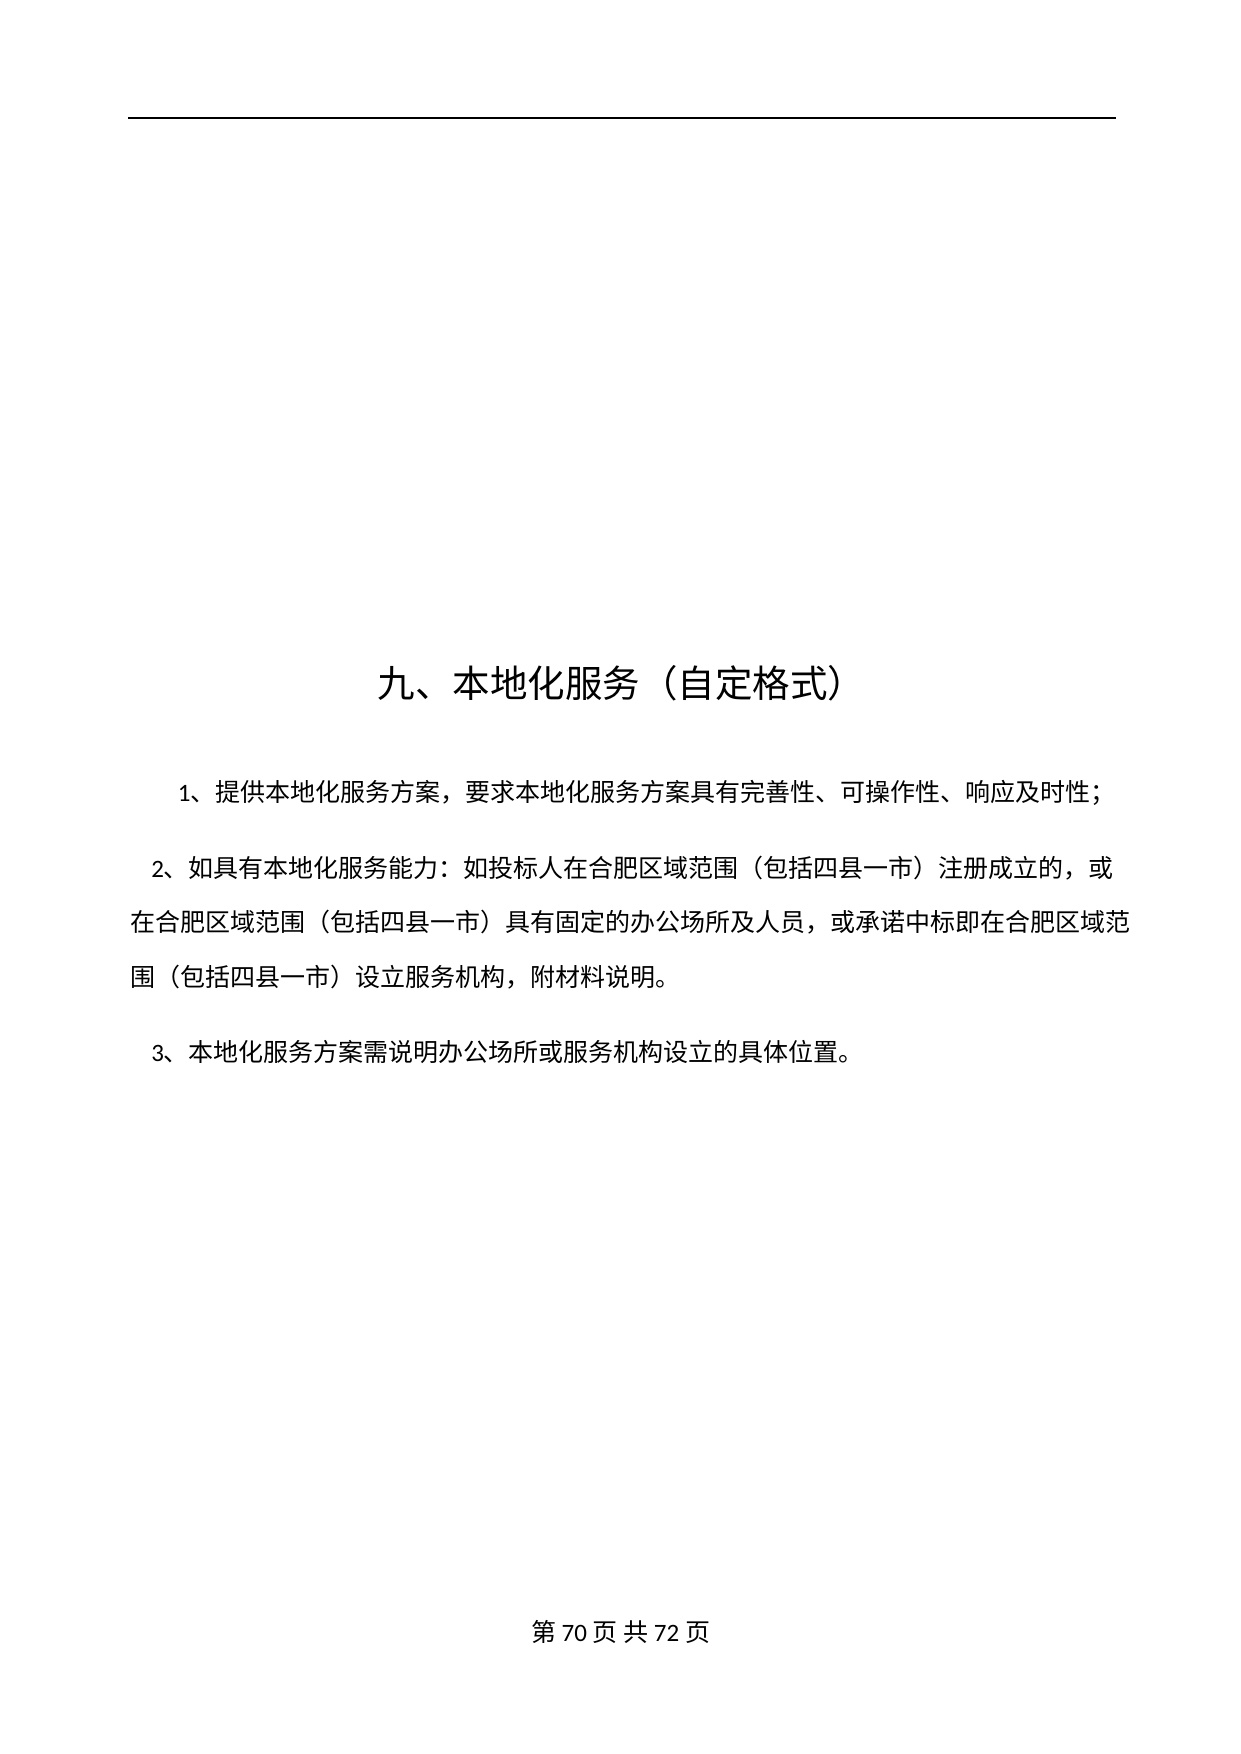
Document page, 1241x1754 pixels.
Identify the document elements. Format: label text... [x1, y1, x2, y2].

text 1、提供本地化服务方案，要求本地化服务方案具有完善性、可操作性、响应及时性； [154, 773, 1131, 809]
text 3、本地化服务方案需说明办公场所或服务机构设立的具体位置。 [130, 1033, 1131, 1069]
subtitle 本地化服务（自定格式） [111, 654, 1131, 708]
text 2、如具有本地化服务能力：如投标人在合肥区域范围（包括四县一市）注册成立的，或在合肥区域范围（包括四县一市）具有固定的办公场所及人员，或承诺中标即在合肥区域范围（包括四县一市）设立服务机构，附材料说明。 [130, 848, 1131, 993]
